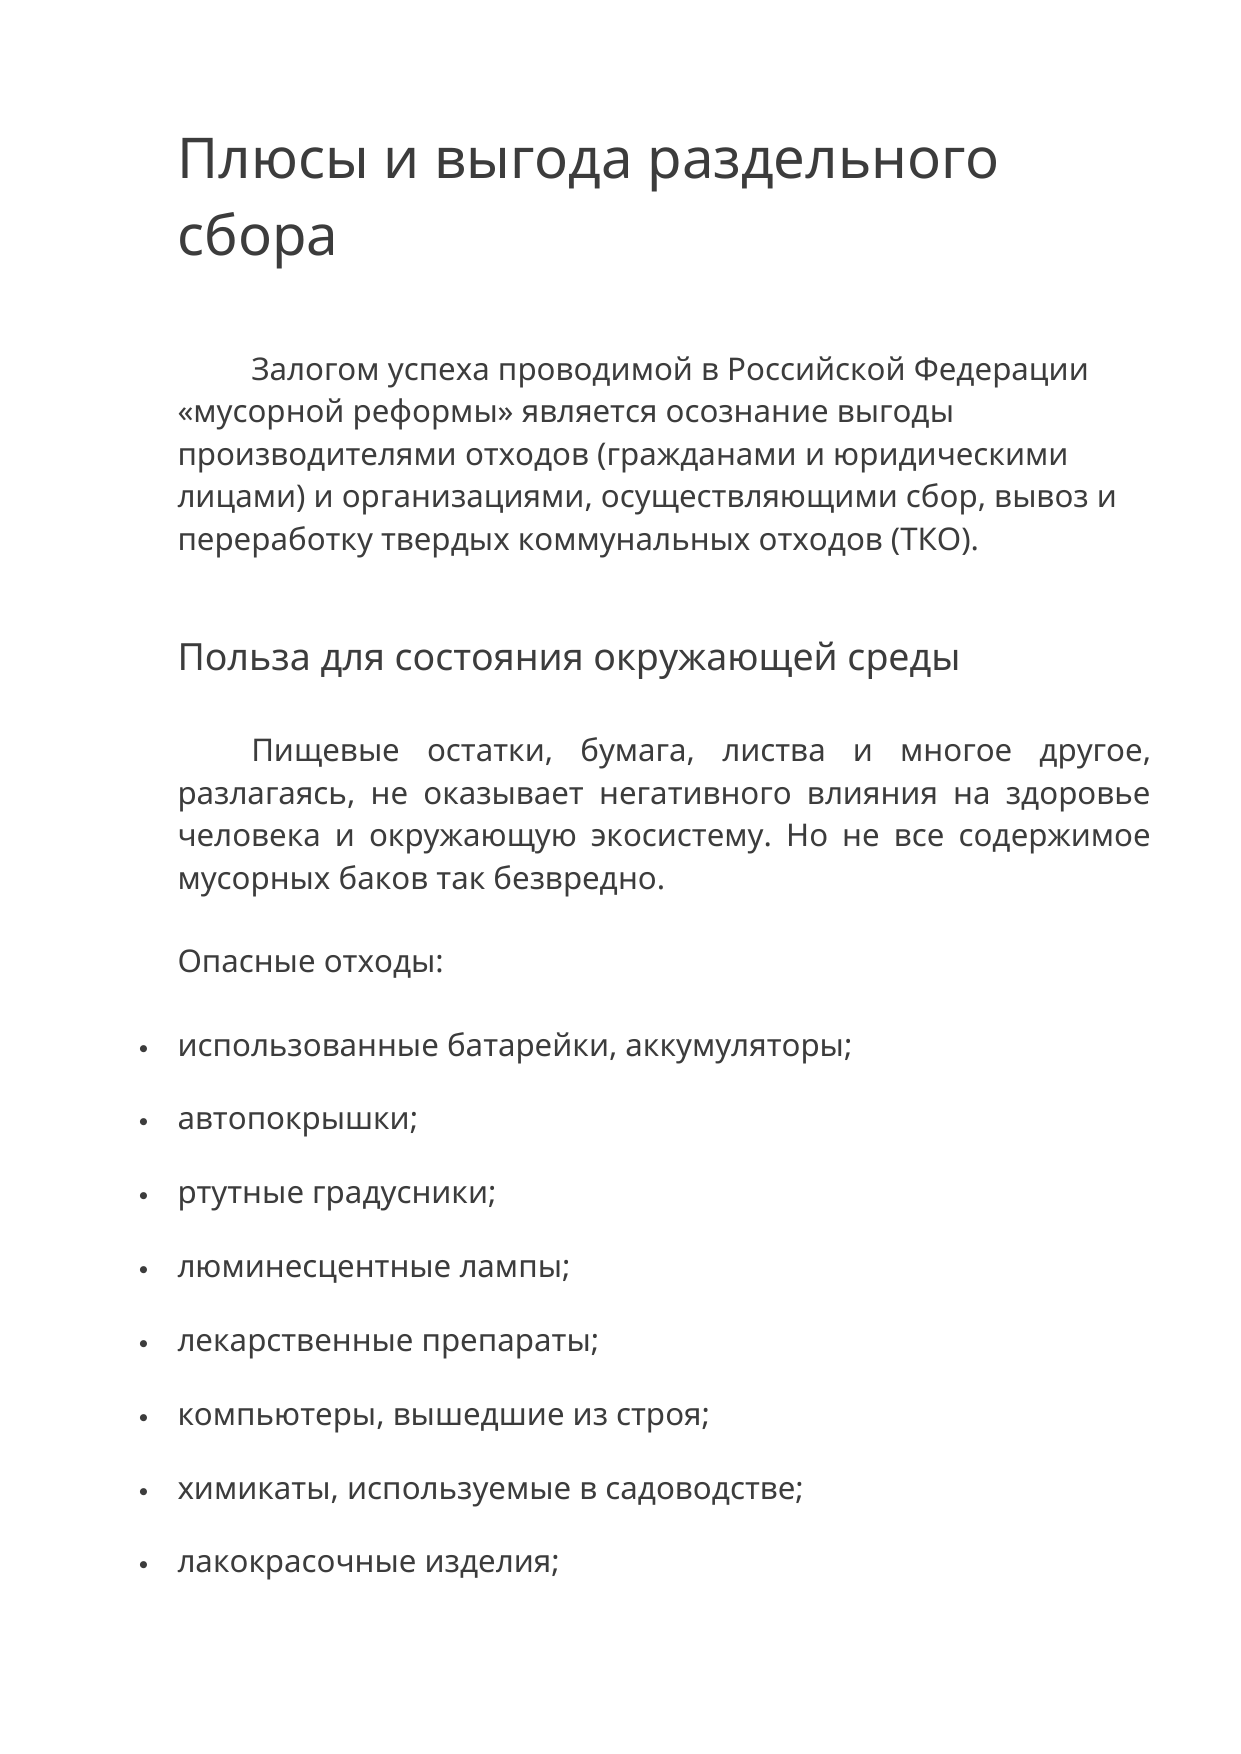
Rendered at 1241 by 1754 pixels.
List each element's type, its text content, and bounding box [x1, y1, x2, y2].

list использованные батарейки, аккумуляторы; [140, 1022, 1152, 1065]
text Опасные отходы: [177, 939, 1152, 982]
list компьютеры, вышедшие из строя; [140, 1392, 1152, 1434]
list люминесцентные лампы; [140, 1244, 1152, 1287]
list лекарственные препараты; [140, 1318, 1152, 1361]
list ртутные градусники; [140, 1170, 1152, 1213]
text Залогом успеха проводимой в Российской Федерации «мусорной реформы» является осознание выгоды производителями отходов (гражданами и юридическими лицами) и организациями, осуществляющими сбор, вывоз и переработку твердых коммунальных отходов (ТКО). [177, 346, 1152, 559]
list автопокрышки; [140, 1096, 1152, 1139]
text Польза для состояния окружающей среды [177, 625, 1152, 681]
list химикаты, используемые в садоводстве; [140, 1466, 1152, 1508]
text Плюсы и выгода раздельного сбора [177, 118, 1152, 271]
text Пищевые остатки, бумага, листва и многое другое, разлагаясь, не оказывает негативного влияния на здоровье человека и окружающую экосистему. Но не все содержимое мусорных баков так безвредно. [177, 728, 1152, 899]
list лакокрасочные изделия; [140, 1539, 1152, 1582]
